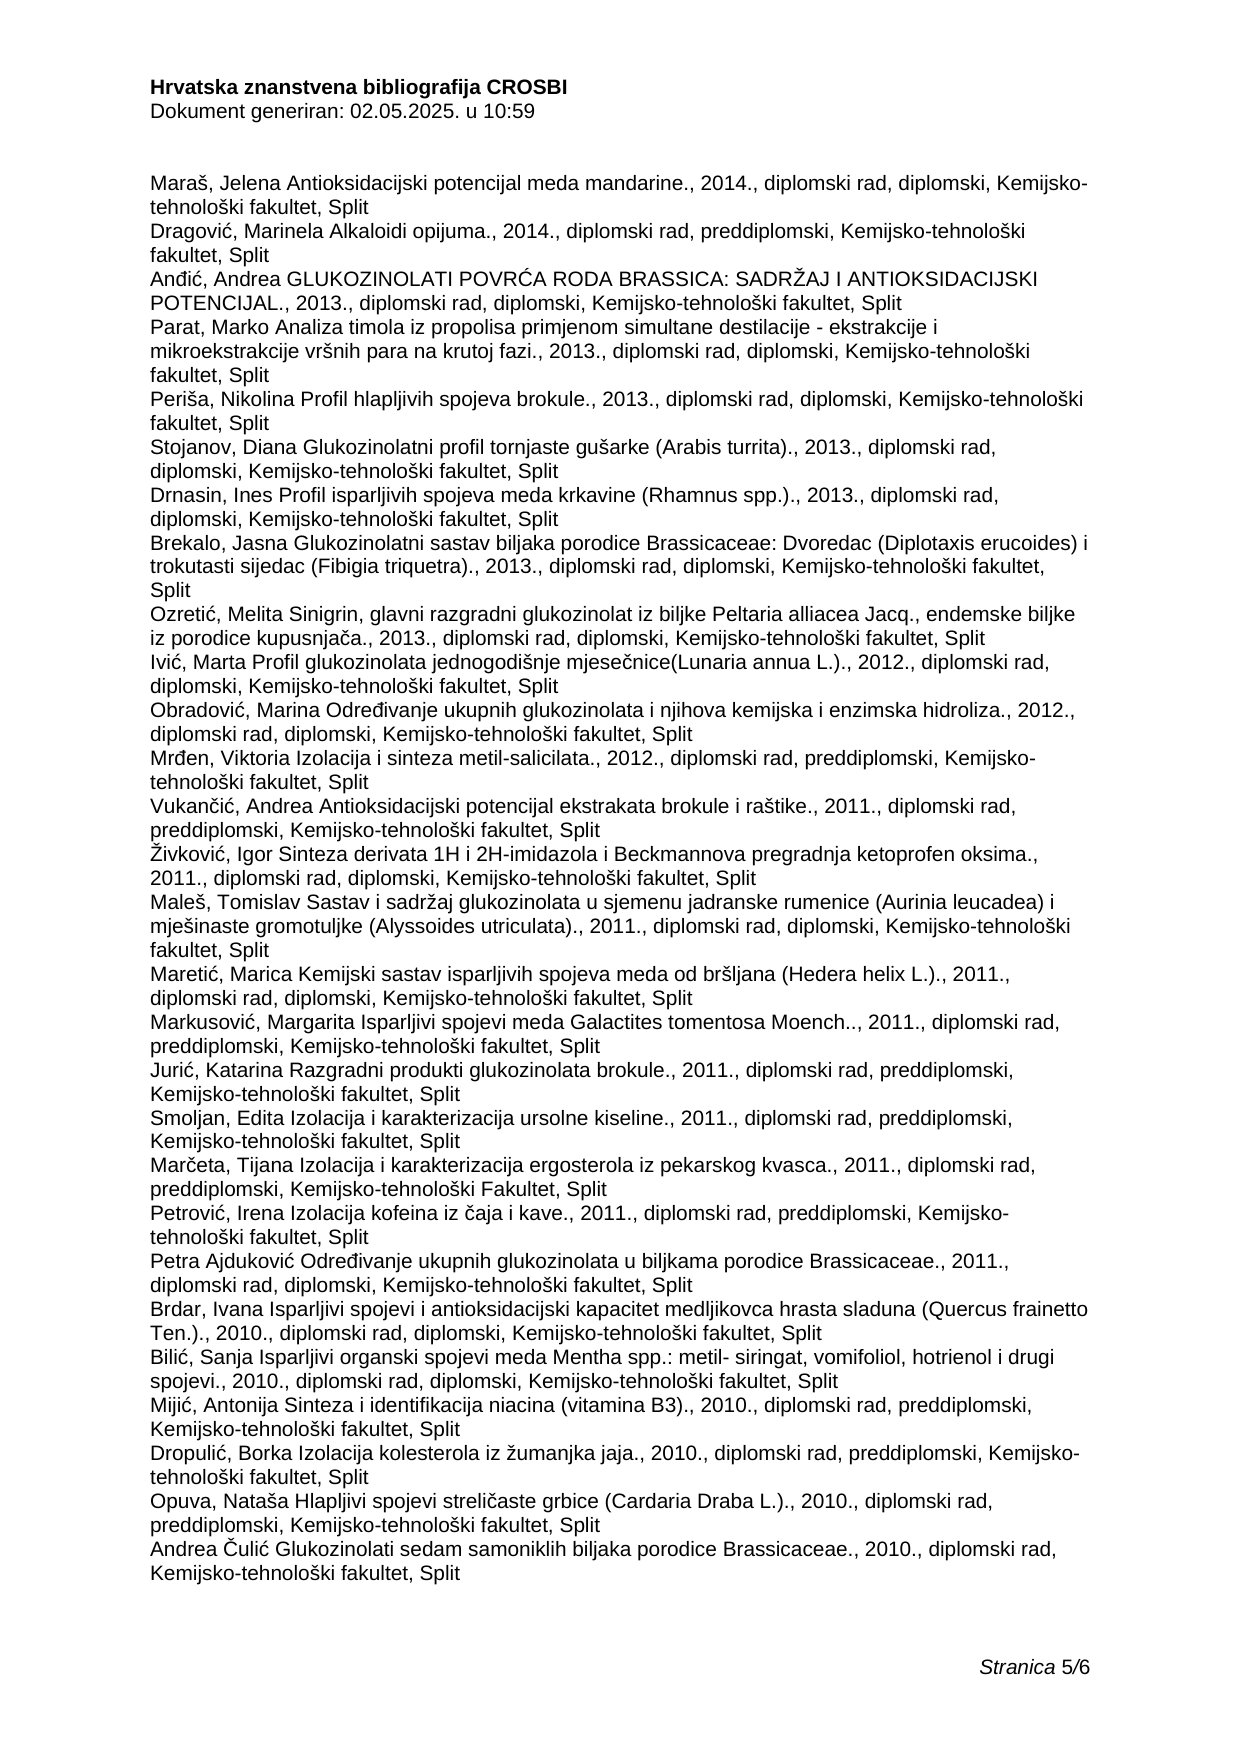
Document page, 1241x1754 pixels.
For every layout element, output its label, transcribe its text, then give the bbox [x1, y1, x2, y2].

text Parat, Marko [150, 315, 1090, 387]
text Brekalo, Jasna [150, 530, 1090, 602]
text Maraš, Jelena [150, 171, 1090, 219]
text Marčeta, Tijana [150, 1153, 1090, 1201]
text Ozretić, Melita [150, 602, 1090, 650]
text Periša, Nikolina [150, 387, 1090, 434]
text Drnasin, Ines [150, 482, 1090, 530]
text Jurić, Katarina [150, 1057, 1090, 1105]
text Ivić, Marta [150, 650, 1090, 698]
text Markusović, Margarita [150, 1009, 1090, 1057]
text Stojanov, Diana [150, 434, 1090, 482]
text Smoljan, Edita [150, 1105, 1090, 1153]
text Bilić, Sanja [150, 1345, 1090, 1393]
text Dragović, Marinela [150, 219, 1090, 267]
text Petra Ajduković [150, 1249, 1090, 1297]
text Mrđen, Viktoria [150, 746, 1090, 794]
text Dropulić, Borka [150, 1441, 1090, 1489]
text Brdar, Ivana [150, 1297, 1090, 1345]
text Petrović, Irena [150, 1201, 1090, 1249]
text Mijić, Antonija [150, 1393, 1090, 1441]
text Obradović, Marina [150, 698, 1090, 746]
text Živković, Igor [150, 842, 1090, 890]
text Maretić, Marica [150, 962, 1090, 1009]
text Andrea Čulić [150, 1537, 1090, 1584]
text Anđić, Andrea [150, 267, 1090, 315]
text Maleš, Tomislav [150, 890, 1090, 962]
text Opuva, Nataša [150, 1489, 1090, 1537]
text Vukančić, Andrea [150, 794, 1090, 842]
